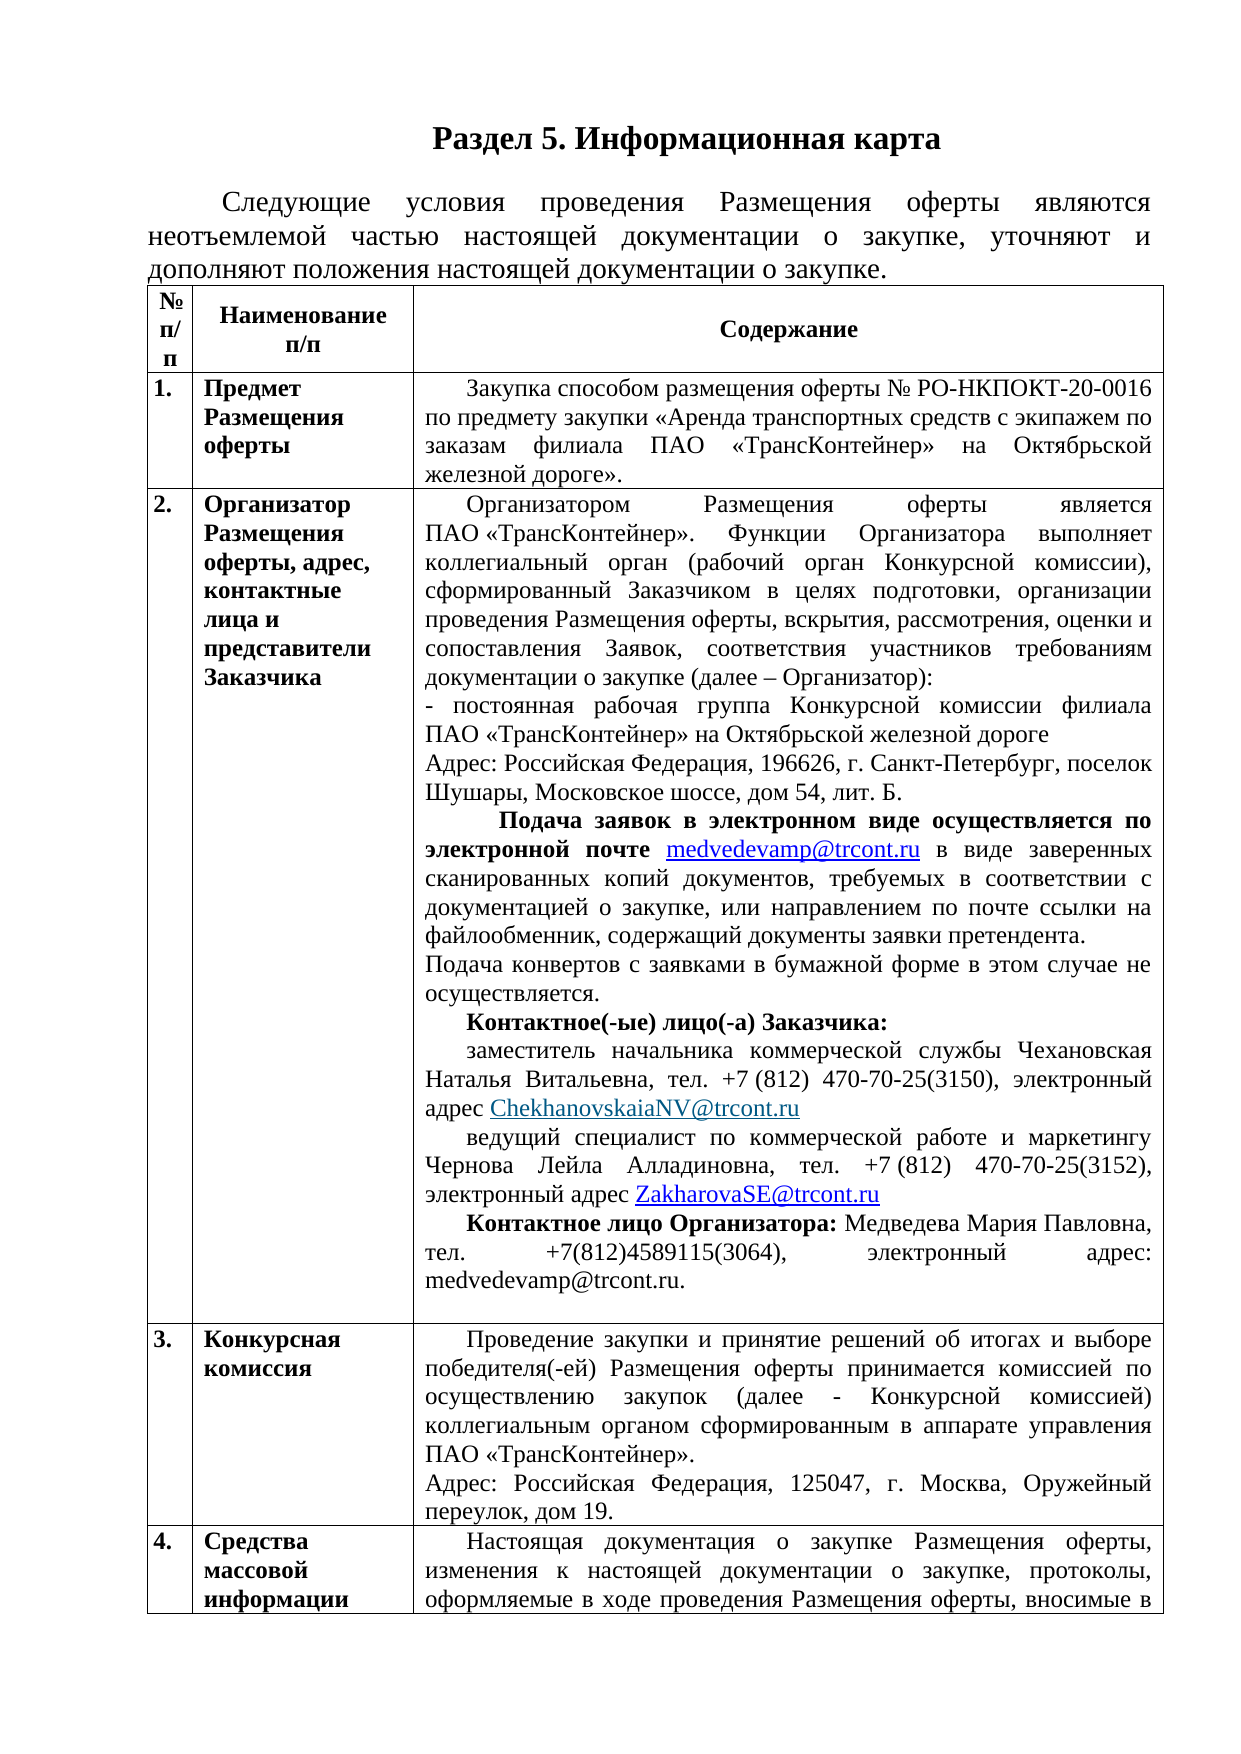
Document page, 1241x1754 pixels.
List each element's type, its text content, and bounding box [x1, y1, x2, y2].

table_cell Конкурсная комиссия [193, 1324, 413, 1525]
table_cell Проведение закупки и принятие решений об итогах и выборе победителя(-ей) Размещения оферты принимается комиссией по осуществлению закупок (далее - Конкурсной комиссией) коллегиальным органом сформированным в аппарате управления ПАО «ТрансКонтейнер». Адрес: Российская Федерация, 125047, г. Москва, Оружейный переулок, дом 19. [414, 1324, 1163, 1525]
table_cell Организатором Размещения оферты является ПАО «ТрансКонтейнер». Функции Организатора выполняет коллегиальный орган (рабочий орган Конкурсной комиссии), сформированный Заказчиком в целях подготовки, организации проведения Размещения оферты, вскрытия, рассмотрения, оценки и сопоставления Заявок, соответствия участников требованиям документации о закупке (далее – Организатор): - постоянная рабочая группа Конкурсной комиссии филиала ПАО «ТрансКонтейнер» на Октябрьской железной дороге Адрес: Российская Федерация, 196626, г. Санкт-Петербург, поселок Шушары, Московское шоссе, дом 54, лит. Б. Подача заявок в электронном виде осуществляется по электронной почте medvedevamp@trcont.ru в виде заверенных сканированных копий документов, требуемых в соответствии с документацией о закупке, или направлением по почте ссылки на файлообменник, содержащий документы заявки претендента. Подача конвертов с заявками в бумажной форме в этом случае не осуществляется. Контактное(-ые) лицо(-а) Заказчика: заместитель начальника коммерческой службы Чехановская Наталья Витальевна, тел. +7 (812) 470-70-25(3150), электронный адрес ChekhanovskaiaNV@trcont.ru ведущий специалист по коммерческой работе и маркетингу Чернова Лейла Алладиновна, тел. +7 (812) 470-70-25(3152), электронный адрес ZakharovaSE@trcont.ru Контактное лицо Организатора: Медведева Мария Павловна, тел. +7(812)4589115(3064), электронный адрес: medvedevamp@trcont.ru. [414, 489, 1163, 1323]
table_cell 1. [148, 373, 192, 488]
table_header Содержание [414, 286, 1163, 372]
table_cell 2. [148, 489, 192, 1323]
table_cell 3. [148, 1324, 192, 1525]
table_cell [414, 1526, 1163, 1612]
table_cell 4. [148, 1526, 192, 1612]
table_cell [193, 1526, 413, 1612]
table_cell Закупка способом размещения оферты № РО-НКПОКТ-20-0016 по предмету закупки «Аренда транспортных средств с экипажем по заказам филиала ПАО «ТрансКонтейнер» на Октябрьской железной дороге». [414, 373, 1163, 488]
list Следующие условия проведения Размещения оферты являются неотъемлемой частью настоящей документации о закупке, уточняют и дополняют положения настоящей документации о закупке. [148, 184, 1152, 285]
table_cell Организатор Размещения оферты, адрес, контактные лица и представители Заказчика [193, 489, 413, 1323]
table_cell Предмет Размещения оферты [193, 373, 413, 488]
text Раздел 5. Информационная карта [222, 118, 1152, 156]
table_header Наименование п/п [193, 286, 413, 372]
table_header №п/п [148, 286, 192, 372]
